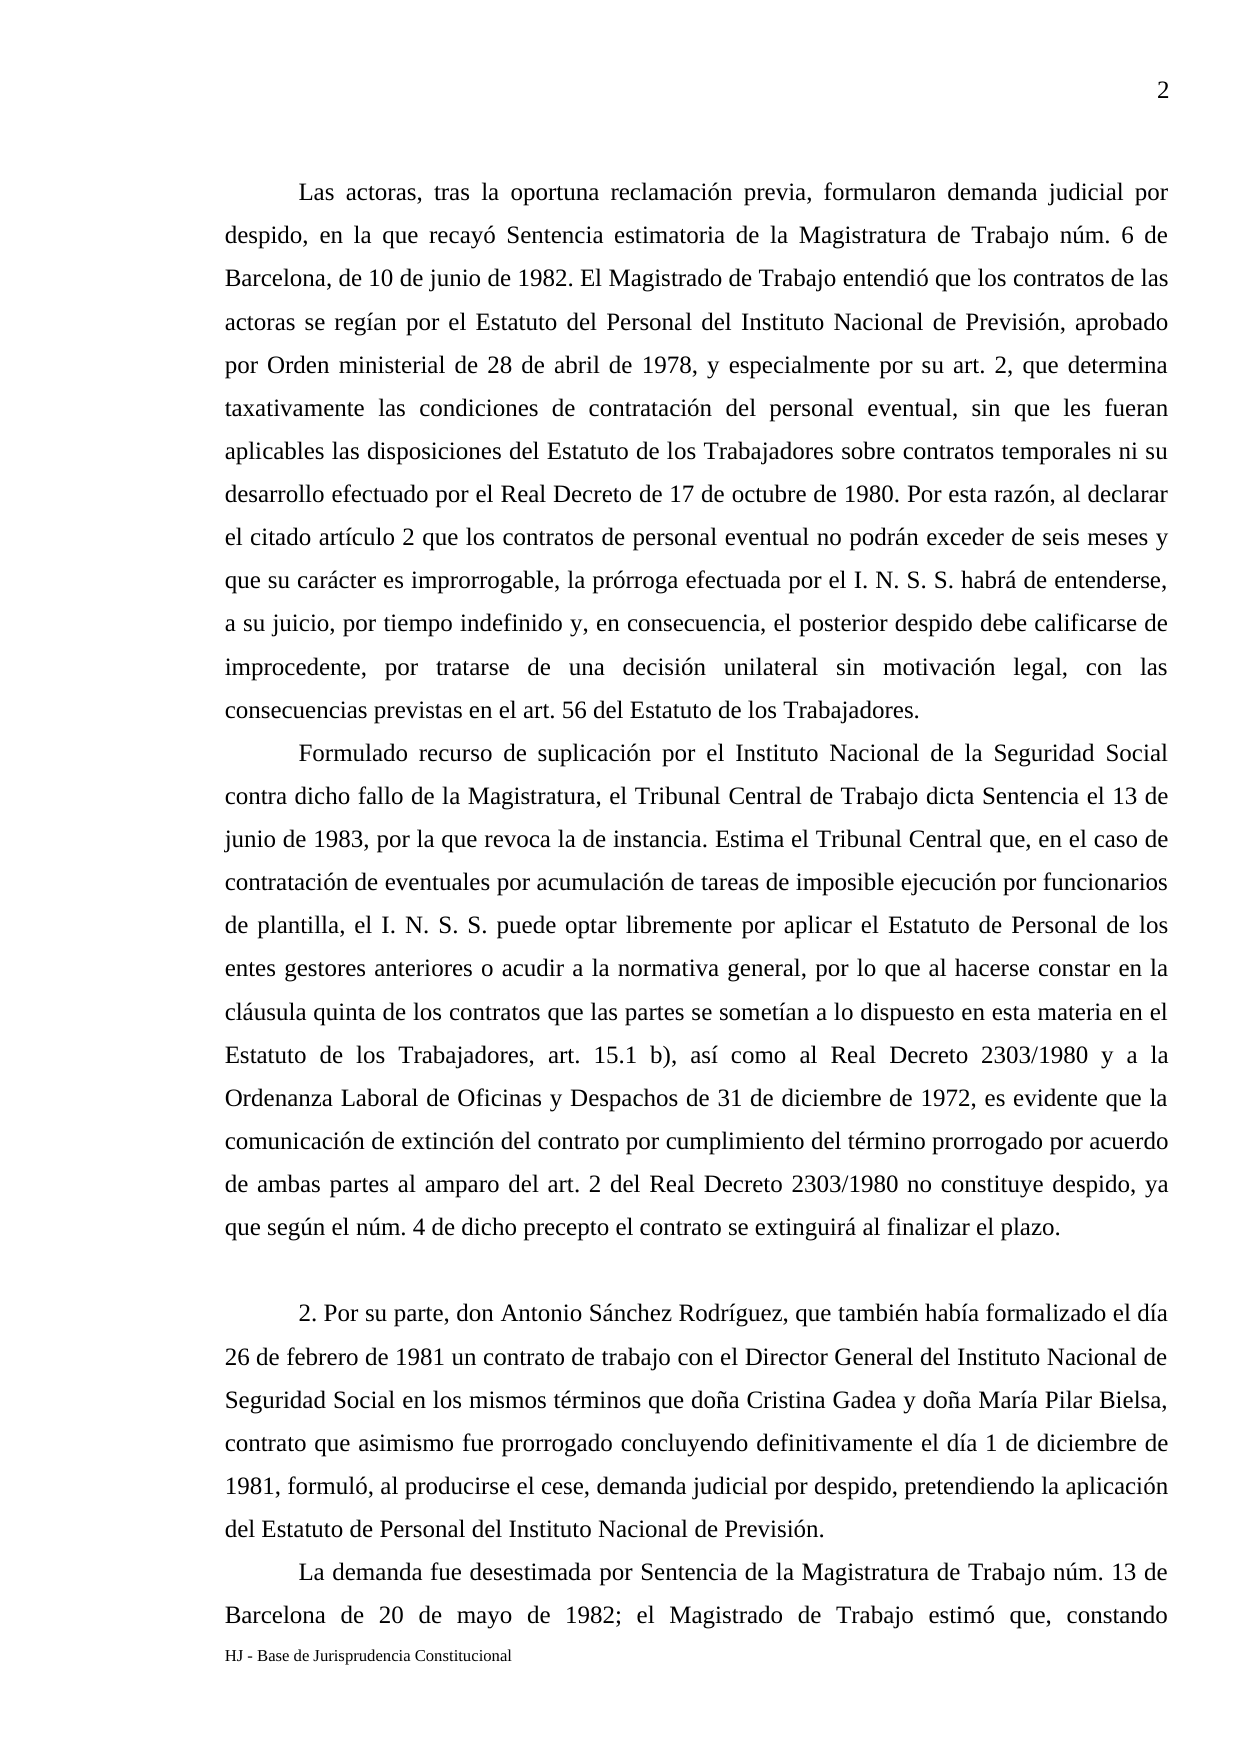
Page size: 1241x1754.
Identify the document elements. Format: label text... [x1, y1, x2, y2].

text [224, 1557, 1169, 1629]
text Formulado recurso de suplicación por el Instituto Nacional de la Seguridad Social contra dicho fallo de la Magistratura, el Tribunal Central de Trabajo dicta Sentencia el 13 de junio de 1983, por la que revoca la de instancia. Estima el Tribunal Central que, en el caso de contratación de eventuales por acumulación de tareas de imposible ejecución por funcionarios de plantilla, el I. N. S. S. puede optar libremente por aplicar el Estatuto de Personal de los entes gestores anteriores o acudir a la normativa general, por lo que al hacerse constar en la cláusula quinta de los contratos que las partes se sometían a lo dispuesto en esta materia en el Estatuto de los Trabajadores, art. 15.1 b), así como al Real Decreto 2303/1980 y a la Ordenanza Laboral de Oficinas y Despachos de 31 de diciembre de 1972, es evidente que la comunicación de extinción del contrato por cumplimiento del término prorrogado por acuerdo de ambas partes al amparo del art. 2 del Real Decreto 2303/1980 no constituye despido, ya que según el núm. 4 de dicho precepto el contrato se extinguirá al finalizar el plazo. [224, 738, 1169, 1241]
text Las actoras, tras la oportuna reclamación previa, formularon demanda judicial por despido, en la que recayó Sentencia estimatoria de la Magistratura de Trabajo núm. 6 de Barcelona, de 10 de junio de 1982. El Magistrado de Trabajo entendió que los contratos de las actoras se regían por el Estatuto del Personal del Instituto Nacional de Previsión, aprobado por Orden ministerial de 28 de abril de 1978, y especialmente por su art. 2, que determina taxativamente las condiciones de contratación del personal eventual, sin que les fueran aplicables las disposiciones del Estatuto de los Trabajadores sobre contratos temporales ni su desarrollo efectuado por el Real Decreto de 17 de octubre de 1980. Por esta razón, al declarar el citado artículo 2 que los contratos de personal eventual no podrán exceder de seis meses y que su carácter es improrrogable, la prórroga efectuada por el I. N. S. S. habrá de entenderse, a su juicio, por tiempo indefinido y, en consecuencia, el posterior despido debe calificarse de improcedente, por tratarse de una decisión unilateral sin motivación legal, con las consecuencias previstas en el art. 56 del Estatuto de los Trabajadores. [224, 177, 1169, 723]
text 2. Por su parte, don Antonio Sánchez Rodríguez, que también había formalizado el día 26 de febrero de 1981 un contrato de trabajo con el Director General del Instituto Nacional de Seguridad Social en los mismos términos que doña Cristina Gadea y doña María Pilar Bielsa, contrato que asimismo fue prorrogado concluyendo definitivamente el día 1 de diciembre de 1981, formuló, al producirse el cese, demanda judicial por despido, pretendiendo la aplicación del Estatuto de Personal del Instituto Nacional de Previsión. [224, 1298, 1169, 1543]
